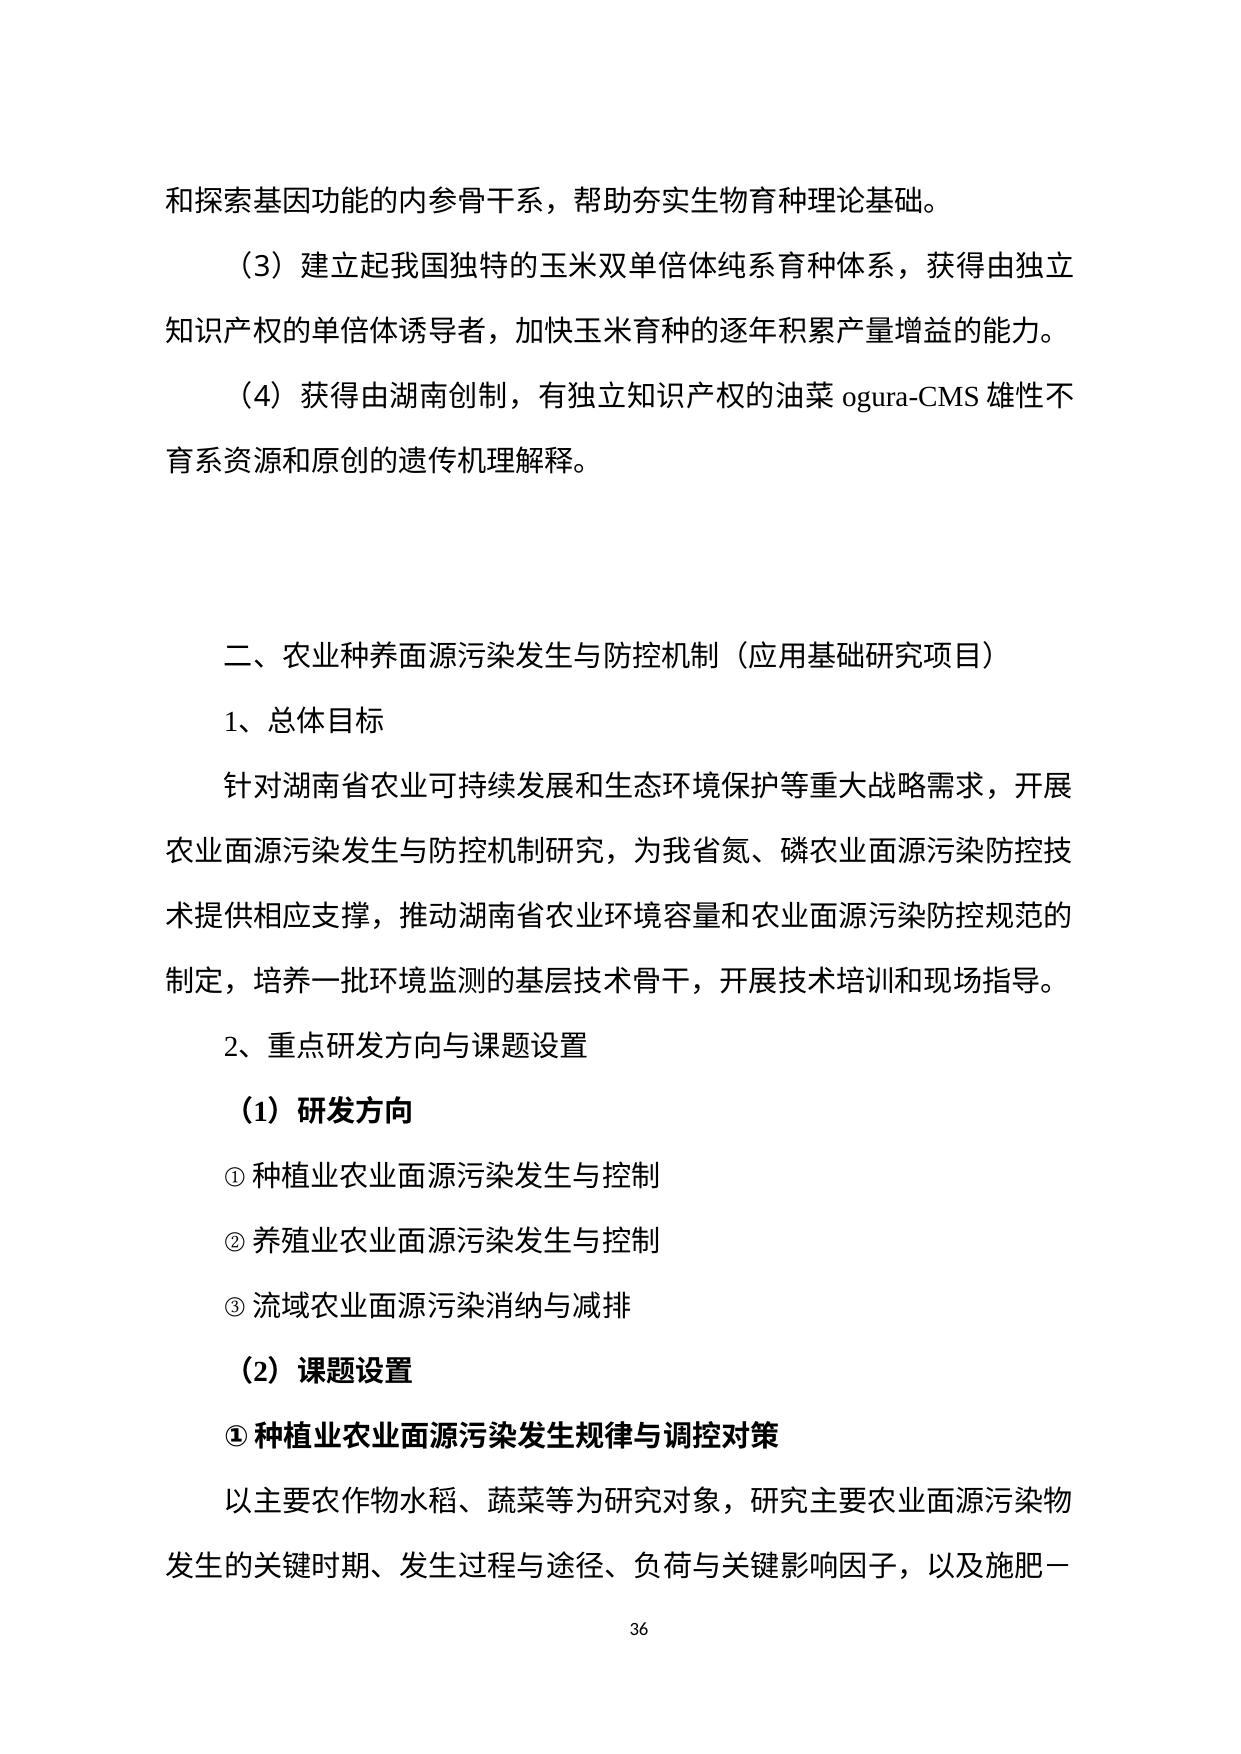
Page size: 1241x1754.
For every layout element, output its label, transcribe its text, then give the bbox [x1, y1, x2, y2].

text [165, 166, 1075, 231]
text 针对湖南省农业可持续发展和生态环境保护等重大战略需求，开展农业面源污染发生与防控机制研究，为我省氮、磷农业面源污染防控技术提供相应支撑，推动湖南省农业环境容量和农业面源污染防控规范的制定，培养一批环境监测的基层技术骨干，开展技术培训和现场指导。 [165, 751, 1075, 1011]
text （1）研发方向 [165, 1076, 1075, 1141]
text ②养殖业农业面源污染发生与控制 [165, 1206, 1075, 1271]
text 二、农业种养面源污染发生与防控机制（应用基础研究项目） [165, 621, 1075, 686]
text （2）课题设置 [165, 1336, 1075, 1401]
text ③流域农业面源污染消纳与减排 [165, 1271, 1075, 1336]
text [165, 1466, 1075, 1596]
text 1、总体目标 [165, 686, 1075, 751]
text （4）获得由湖南创制，有独立知识产权的油菜ogura-CMS雄性不育系资源和原创的遗传机理解释。 [165, 361, 1075, 491]
text （3）建立起我国独特的玉米双单倍体纯系育种体系，获得由独立知识产权的单倍体诱导者，加快玉米育种的逐年积累产量增益的能力。 [165, 231, 1075, 361]
text ①种植业农业面源污染发生规律与调控对策 [165, 1401, 1075, 1466]
text ①种植业农业面源污染发生与控制 [165, 1141, 1075, 1206]
text 2、重点研发方向与课题设置 [165, 1011, 1075, 1076]
